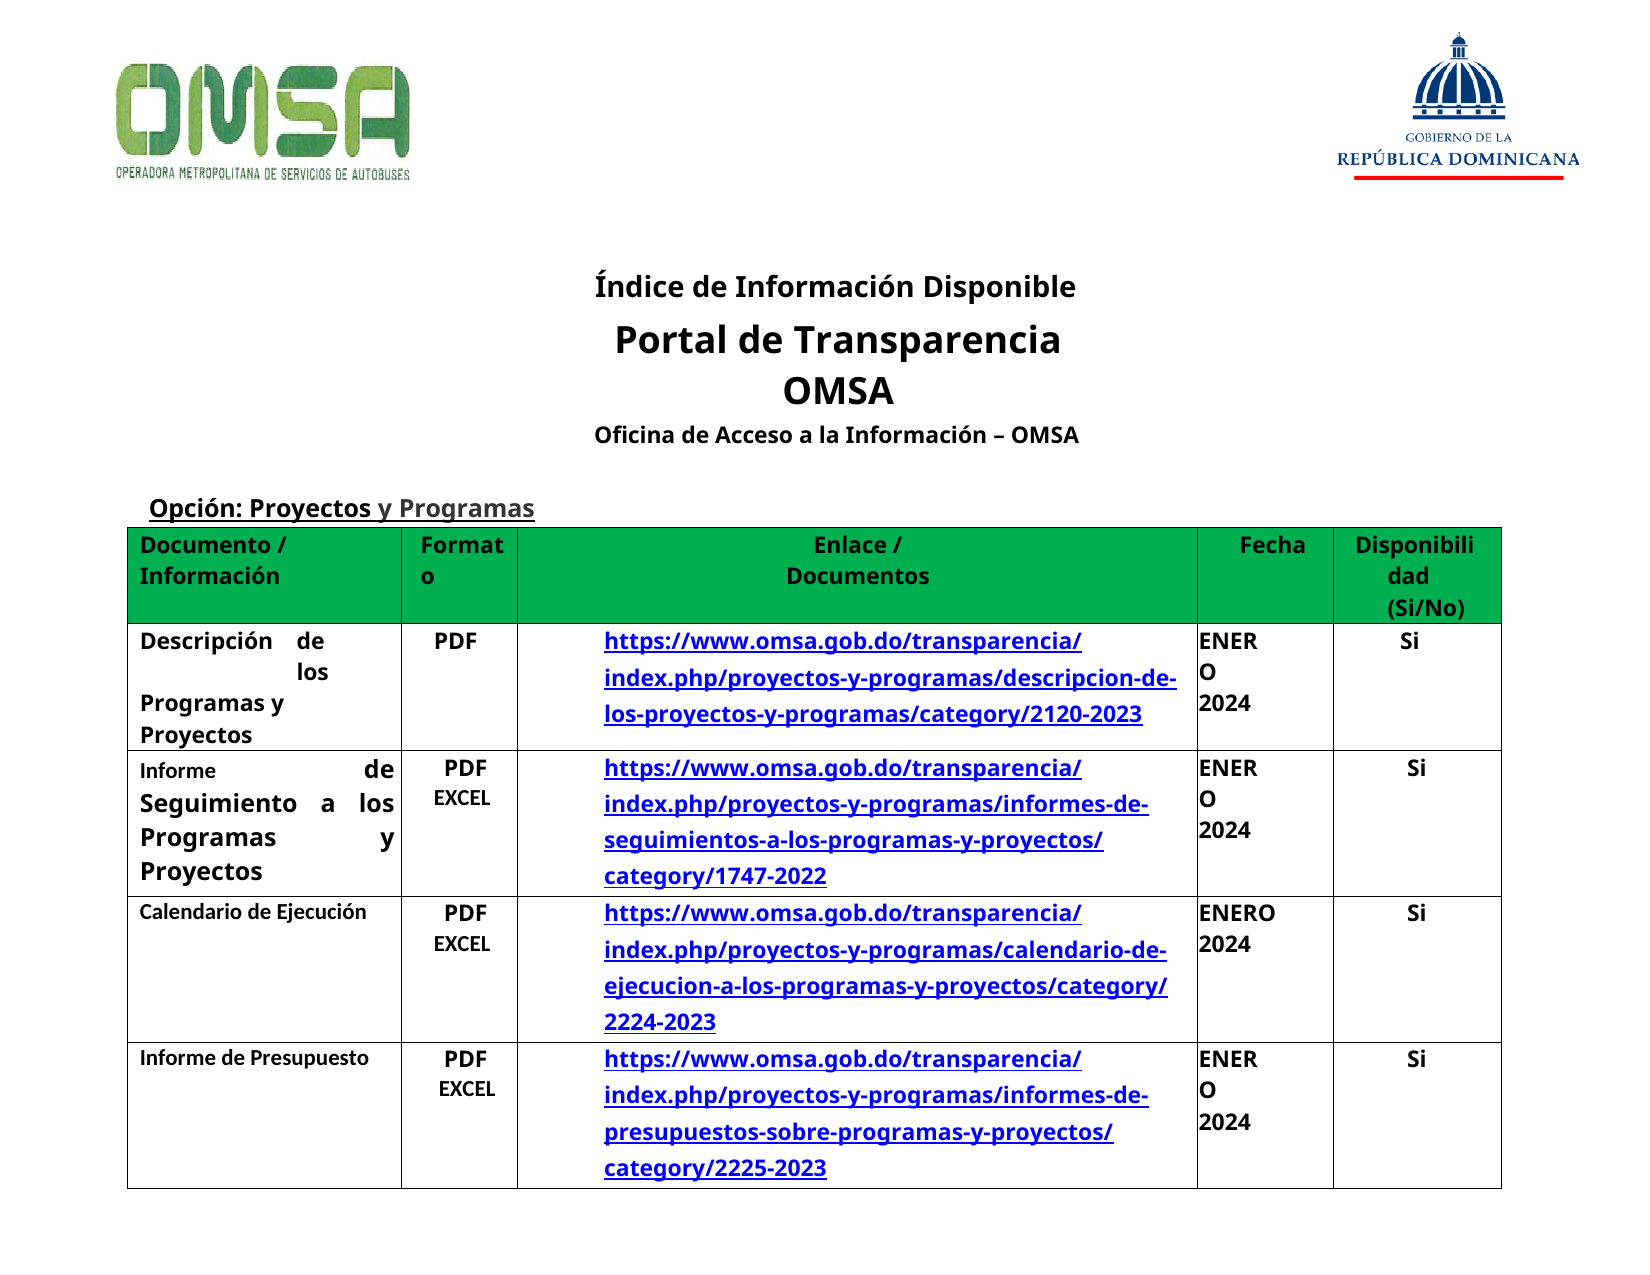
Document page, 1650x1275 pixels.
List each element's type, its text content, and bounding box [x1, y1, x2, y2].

table_cell ENERO 2024 [1198, 624, 1333, 750]
table_cell Si [1334, 751, 1501, 896]
table_cell https://www.omsa.gob.do/transparencia/index.php/proyectos-y-programas/informes-de-seguimientos-a-los-programas-y-proyectos/category/1747-2022 [518, 751, 1197, 896]
table_cell Si [1334, 1043, 1501, 1187]
table_cell PDF [402, 624, 517, 750]
subtitle Portal de Transparencia OMSA [585, 313, 1091, 415]
table_cell Informe de Seguimiento a los Programas y Proyectos [128, 751, 401, 896]
table_header Formato [402, 528, 517, 623]
table_header Enlace / Documentos [518, 528, 1197, 623]
table_cell PDF EXCEL [402, 1043, 517, 1187]
text Índice de Información Disponible [585, 266, 1086, 306]
text Opción: Proyectos y Programas [148, 491, 1587, 525]
table_header Fecha [1198, 528, 1333, 623]
table_cell Informe de Presupuesto [128, 1043, 401, 1187]
table_cell Si [1334, 897, 1501, 1042]
table_cell Calendario de Ejecución [128, 897, 401, 1042]
picture [1337, 32, 1579, 180]
table_cell PDF EXCEL [402, 751, 517, 896]
table_header Documento / Información [128, 528, 401, 623]
table_cell ENERO 2024 [1198, 751, 1333, 896]
table_cell ENERO 2024 [1198, 897, 1333, 1042]
table_header Disponibilidad (Si/No) [1334, 528, 1501, 623]
table_cell https://www.omsa.gob.do/transparencia/index.php/proyectos-y-programas/calendario-de-ejecucion-a-los-programas-y-proyectos/category/2224-2023 [518, 897, 1197, 1042]
table_cell https://www.omsa.gob.do/transparencia/index.php/proyectos-y-programas/informes-de-presupuestos-sobre-programas-y-proyectos/category/2225-2023 [518, 1043, 1197, 1187]
table_cell PDF EXCEL [402, 897, 517, 1042]
table_cell Si [1334, 624, 1501, 750]
picture [112, 55, 413, 180]
table_cell ENERO 2024 [1198, 1043, 1333, 1187]
text Oficina de Acceso a la Información – OMSA [585, 419, 1087, 451]
table_cell Descripción de los Programas y Proyectos [128, 624, 401, 750]
table_cell https://www.omsa.gob.do/transparencia/index.php/proyectos-y-programas/descripcion-de-los-proyectos-y-programas/category/2120-2023 [518, 624, 1197, 750]
